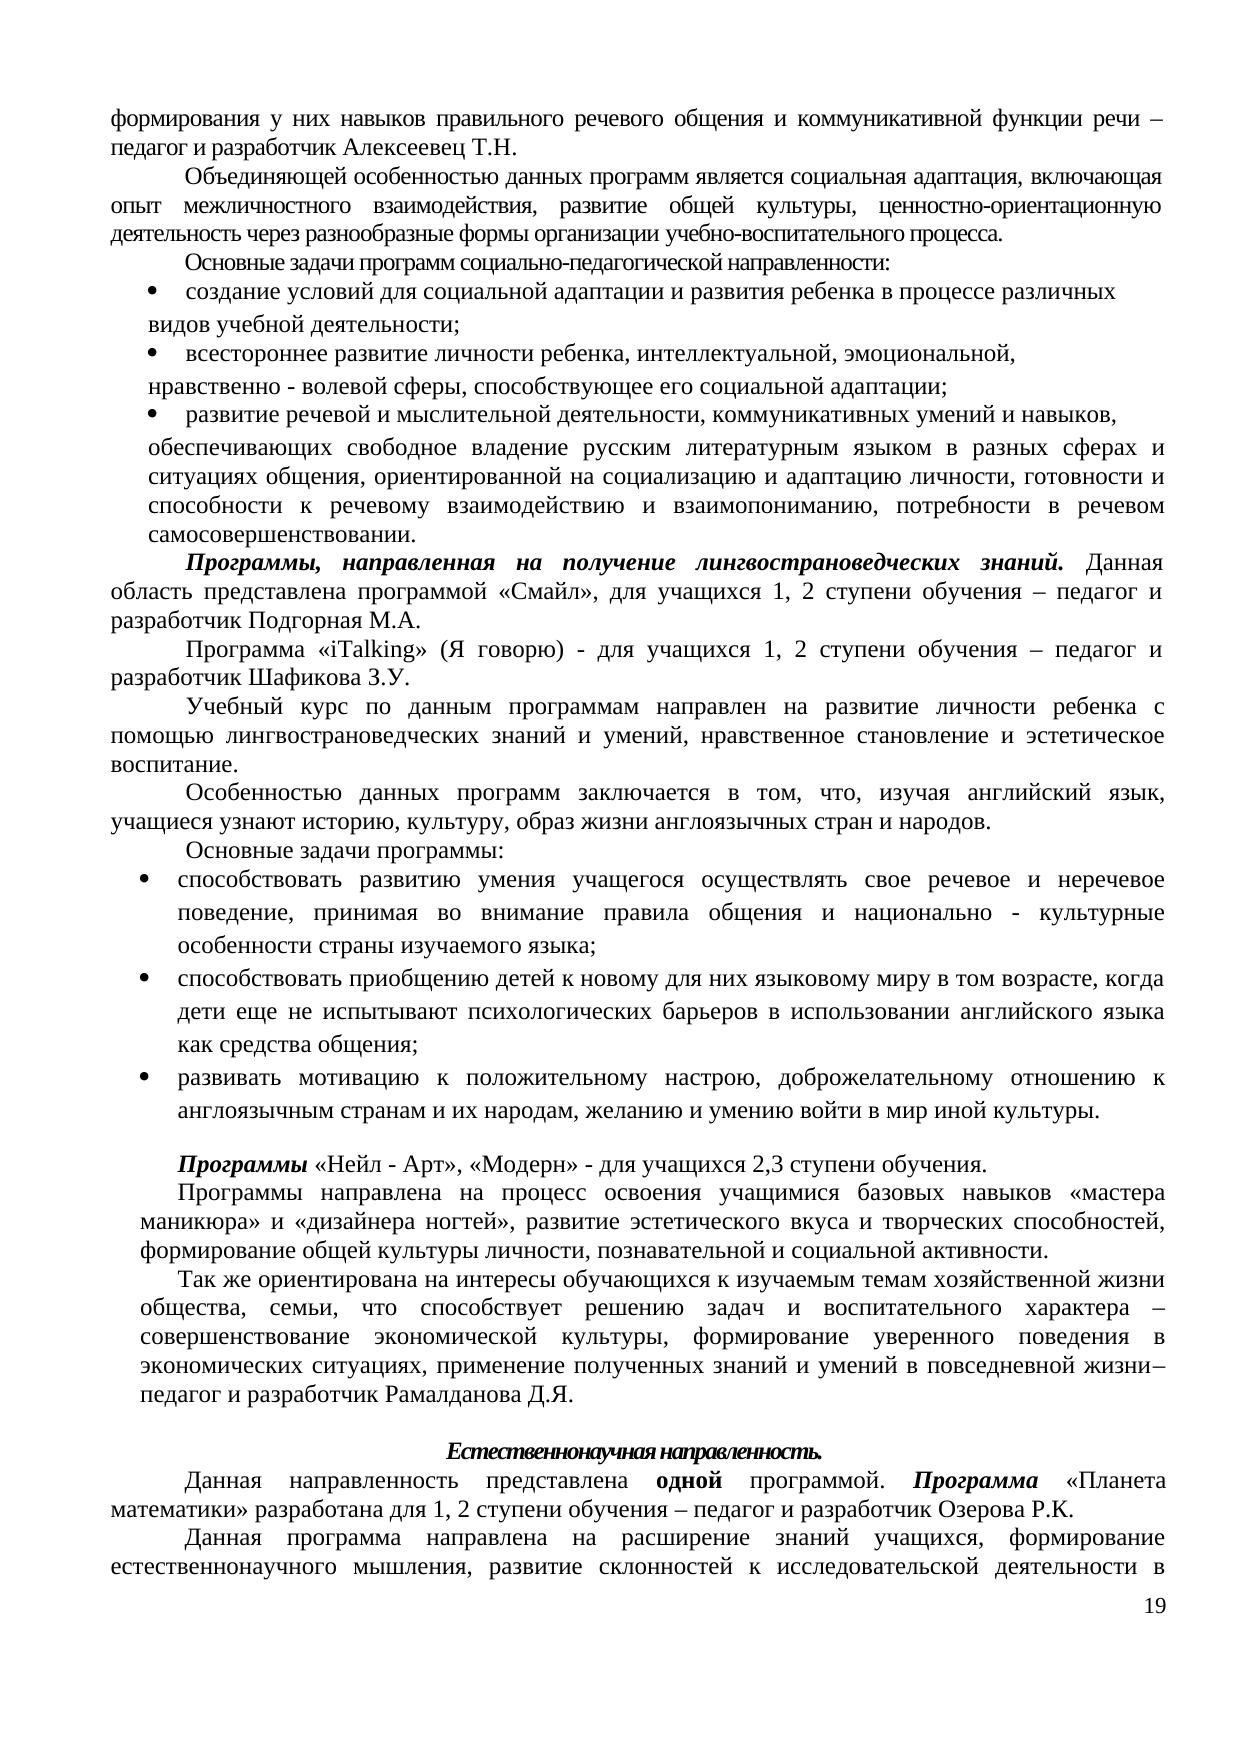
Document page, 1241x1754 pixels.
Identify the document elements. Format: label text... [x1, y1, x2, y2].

list способствовать развитию умения учащегося осуществлять свое речевое и неречевое поведение, принимая во внимание правила общения и национально - культурные особенности страны изучаемого языка; [140, 864, 1166, 958]
text видов учебной деятельности; [148, 309, 1166, 338]
text Программы «Нейл - Арт», «Модерн» - для учащихся 2,3 ступени обучения. [140, 1190, 1166, 1219]
text Программы направлена на процесс освоения учащимися базовых навыков «мастера маникюра» и «дизайнера ногтей», развитие эстетического вкуса и творческих способностей, формирование общей культуры личности, познавательной и социальной активности. [140, 1219, 1166, 1305]
text Программы, направленная на получение лингвострановедческих знаний. Данная область представлена программой «Смайл», для учащихся 1, 2 ступени обучения – педагог и разработчик Подгорная М.А. [110, 547, 1163, 634]
text Основные задачи программ социально-педагогической направленности: [110, 247, 1162, 276]
text Объединяющей особенностью данных программ является социальная адаптация, включающая опыт межличностного взаимодействия, развитие общей культуры, ценностно-ориентационную деятельность через разнообразные формы организации учебно-воспитательного процесса. [110, 161, 1162, 247]
text Так же ориентирована на интересы обучающихся к изучаемым темам хозяйственной жизни общества, семьи, что способствует решению задач и воспитательного характера – совершенствование экономической культуры, формирование уверенного поведения в экономических ситуациях, применение полученных знаний и умений в повседневной жизни– педагог и разработчик Рамалданова Д.Я. [140, 1305, 1166, 1449]
text Данная направленность представлена одной программой. Программа «Планета математики» разработана для 1, 2 ступени обучения – педагог и разработчик Озерова Р.К. [110, 1507, 1166, 1564]
text Особенностью данных программ заключается в том, что, изучая английский язык, учащиеся узнают историю, культуру, образ жизни англоязычных стран и народов. [110, 777, 1166, 835]
list развитие речевой и мыслительной деятельности, коммуникативных умений и навыков, [148, 399, 1166, 428]
text Естественнонаучная направленность. [110, 1478, 1163, 1507]
list способствовать приобщению детей к новому для них языковому миру в том возрасте, когда дети еще не испытывают психологических барьеров в использовании английского языка как средства общения; [140, 984, 1166, 1078]
list развивать мотивацию к положительному настрою, доброжелательному отношению к англоязычным странам и их народам, желанию и умению войти в мир иной культуры. [140, 1103, 1166, 1165]
text обеспечивающих свободное владение русским литературным языком в разных сферах и ситуациях общения, ориентированной на социализацию и адаптацию личности, готовности и способности к речевому взаимодействию и взаимопониманию, потребности в речевом самосовершенствовании. [148, 432, 1166, 547]
list всестороннее развитие личности ребенка, интеллектуальной, эмоциональной, [148, 338, 1166, 366]
text Программа «iТalking» (Я говорю) - для учащихся 1, 2 ступени обучения – педагог и разработчик Шафикова З.У. [110, 634, 1163, 691]
text Основные задачи программы: [110, 835, 1166, 864]
text Учебный курс по данным программам направлен на развитие личности ребенка с помощью лингвострановедческих знаний и умений, нравственное становление и эстетическое воспитание. [110, 691, 1166, 777]
text нравственно - волевой сферы, способствующее его социальной адаптации; [148, 371, 1166, 399]
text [110, 103, 1164, 161]
list создание условий для социальной адаптации и развития ребенка в процессе различных [148, 276, 1166, 305]
